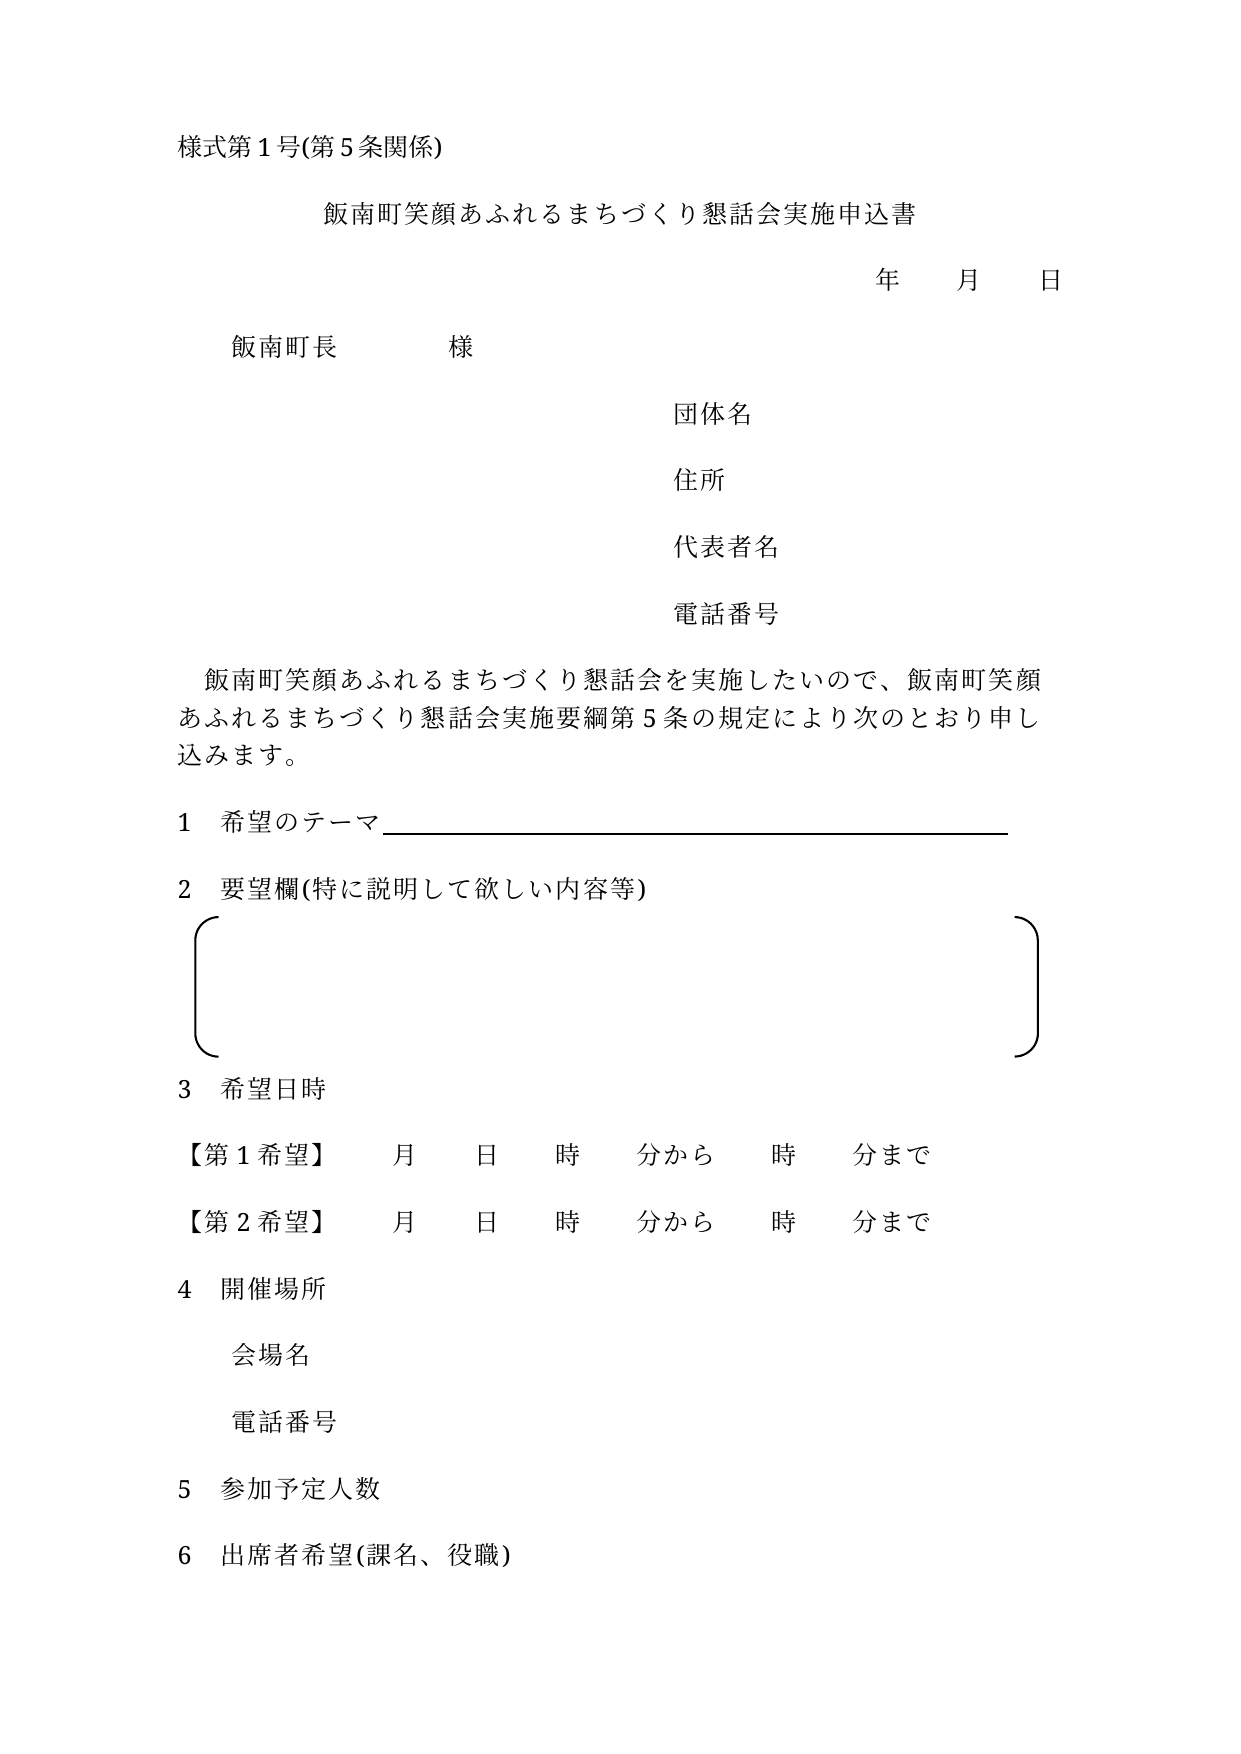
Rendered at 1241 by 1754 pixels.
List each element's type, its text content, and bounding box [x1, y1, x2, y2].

text 会場名 [177, 1335, 1063, 1373]
text 代表者名 [177, 527, 946, 564]
text 1 希望のテーマ [177, 802, 1063, 839]
text 様式第1号(第5条関係) [177, 127, 1063, 164]
text 5 参加予定人数 [177, 1469, 1063, 1506]
text 住所 [177, 460, 946, 498]
text 長 様 [177, 327, 1063, 364]
text 6 出席者希望(課名、役職) [177, 1535, 1063, 1573]
text 飯南町笑顔あふれるまちづくり懇話会実施申込書 [177, 194, 1063, 231]
text 飯南町笑顔あふれるまちづくり懇話会を実施したいので、飯南町笑顔あふれるまちづくり懇話会実施要綱第5条の規定により次のとおり申し込みます。 [177, 660, 1063, 773]
text 団体名 [177, 394, 946, 431]
text 4 開催場所 [177, 1269, 1063, 1306]
text 3 希望日時 [177, 1069, 1063, 1106]
text 【第1希望】 月 日 時 分から 時 分まで [177, 1135, 1063, 1173]
text 電話番号 [177, 1402, 1063, 1439]
text 2 要望欄(特に説明して欲しい内容等) [177, 869, 1063, 906]
text 電話番号 [177, 594, 946, 631]
text 【第2希望】 月 日 時 分から 時 分まで [177, 1202, 1063, 1239]
text 年 月 日 [177, 260, 1063, 298]
